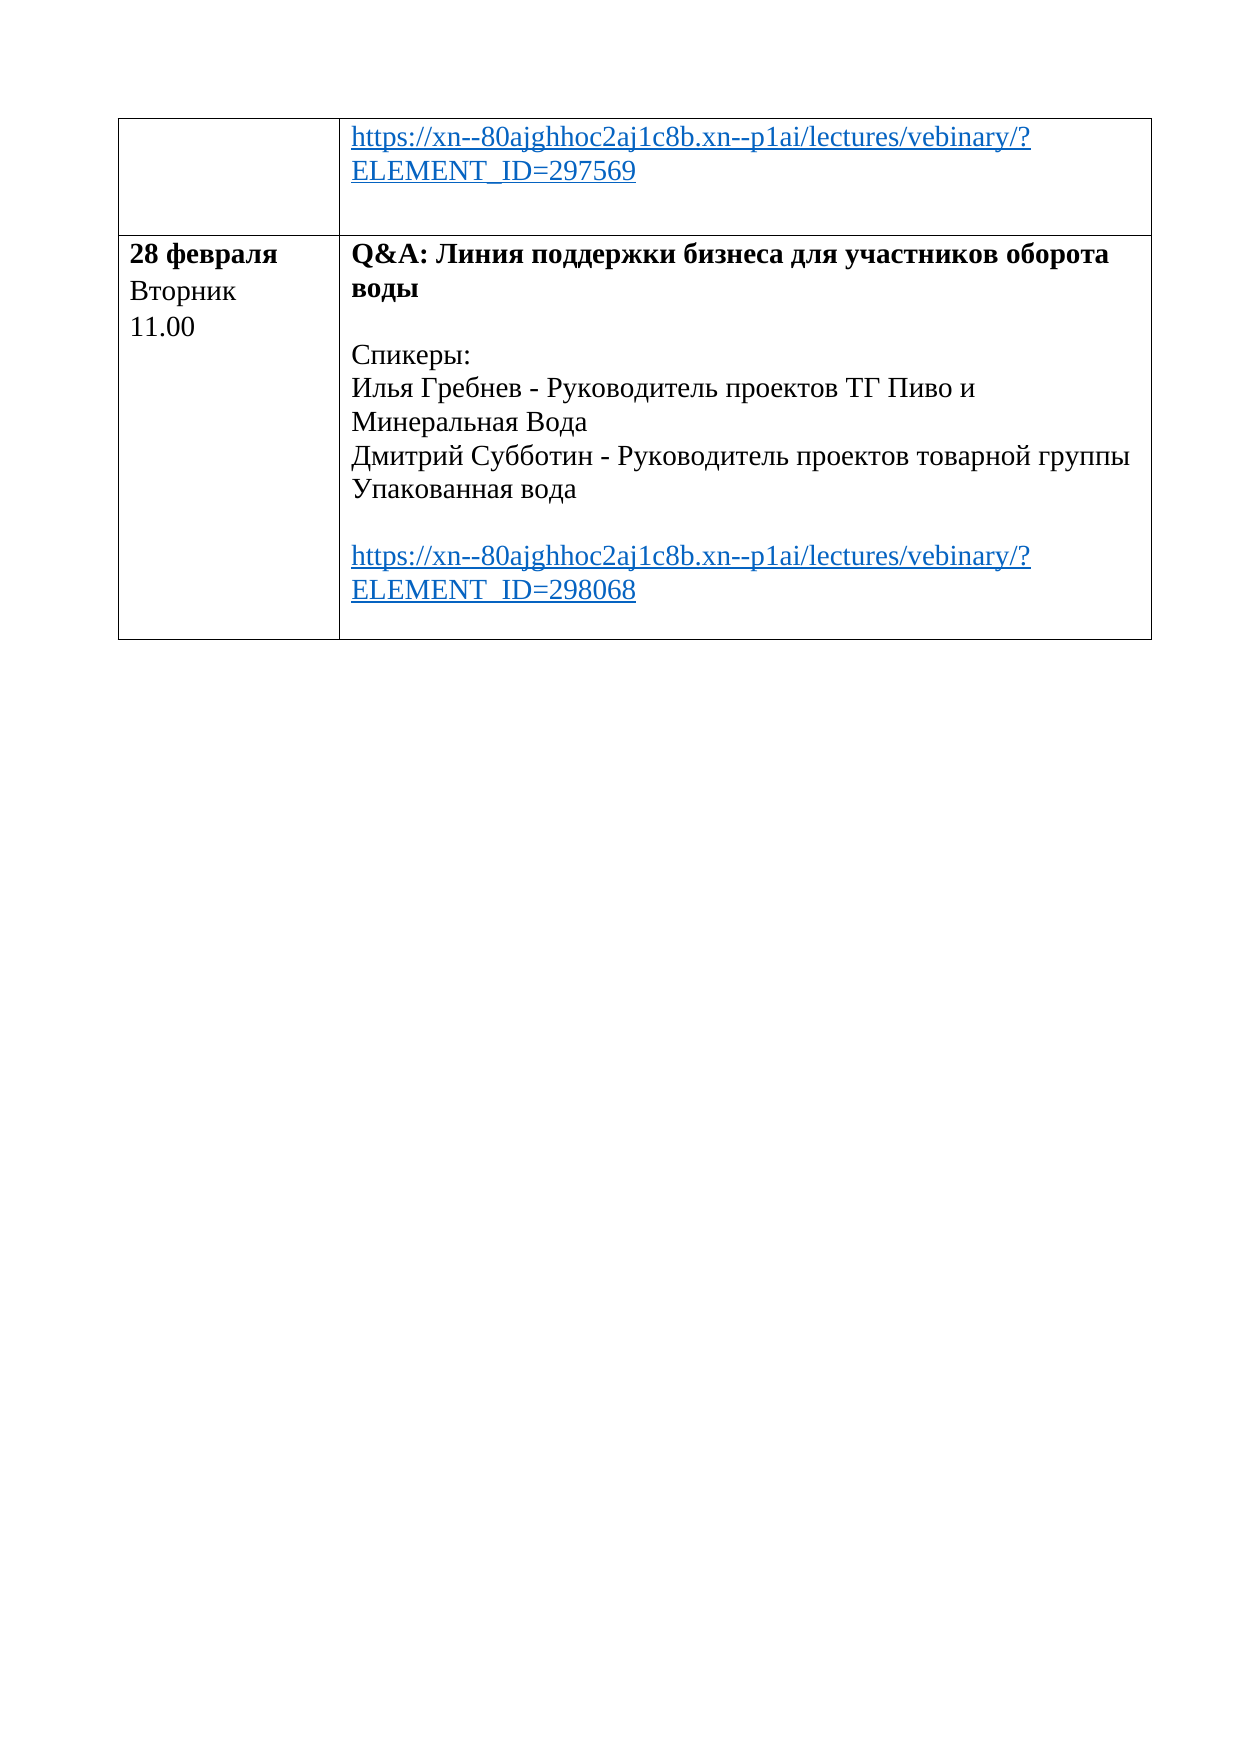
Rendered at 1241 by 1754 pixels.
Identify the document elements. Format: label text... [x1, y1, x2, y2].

table_cell 28 февраля Вторник 11.00 [119, 236, 339, 639]
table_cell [340, 119, 1151, 235]
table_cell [119, 119, 339, 235]
table_cell Q&A: Линия поддержки бизнеса для участников оборота воды Спикеры: Илья Гребнев - Руководитель проектов ТГ Пиво и Минеральная Вода Дмитрий Субботин - Руководитель проектов товарной группы Упакованная вода https://xn--80ajghhoc2aj1c8b.xn--p1ai/lectures/vebinary/?ELEMENT_ID=298068 [340, 236, 1151, 639]
